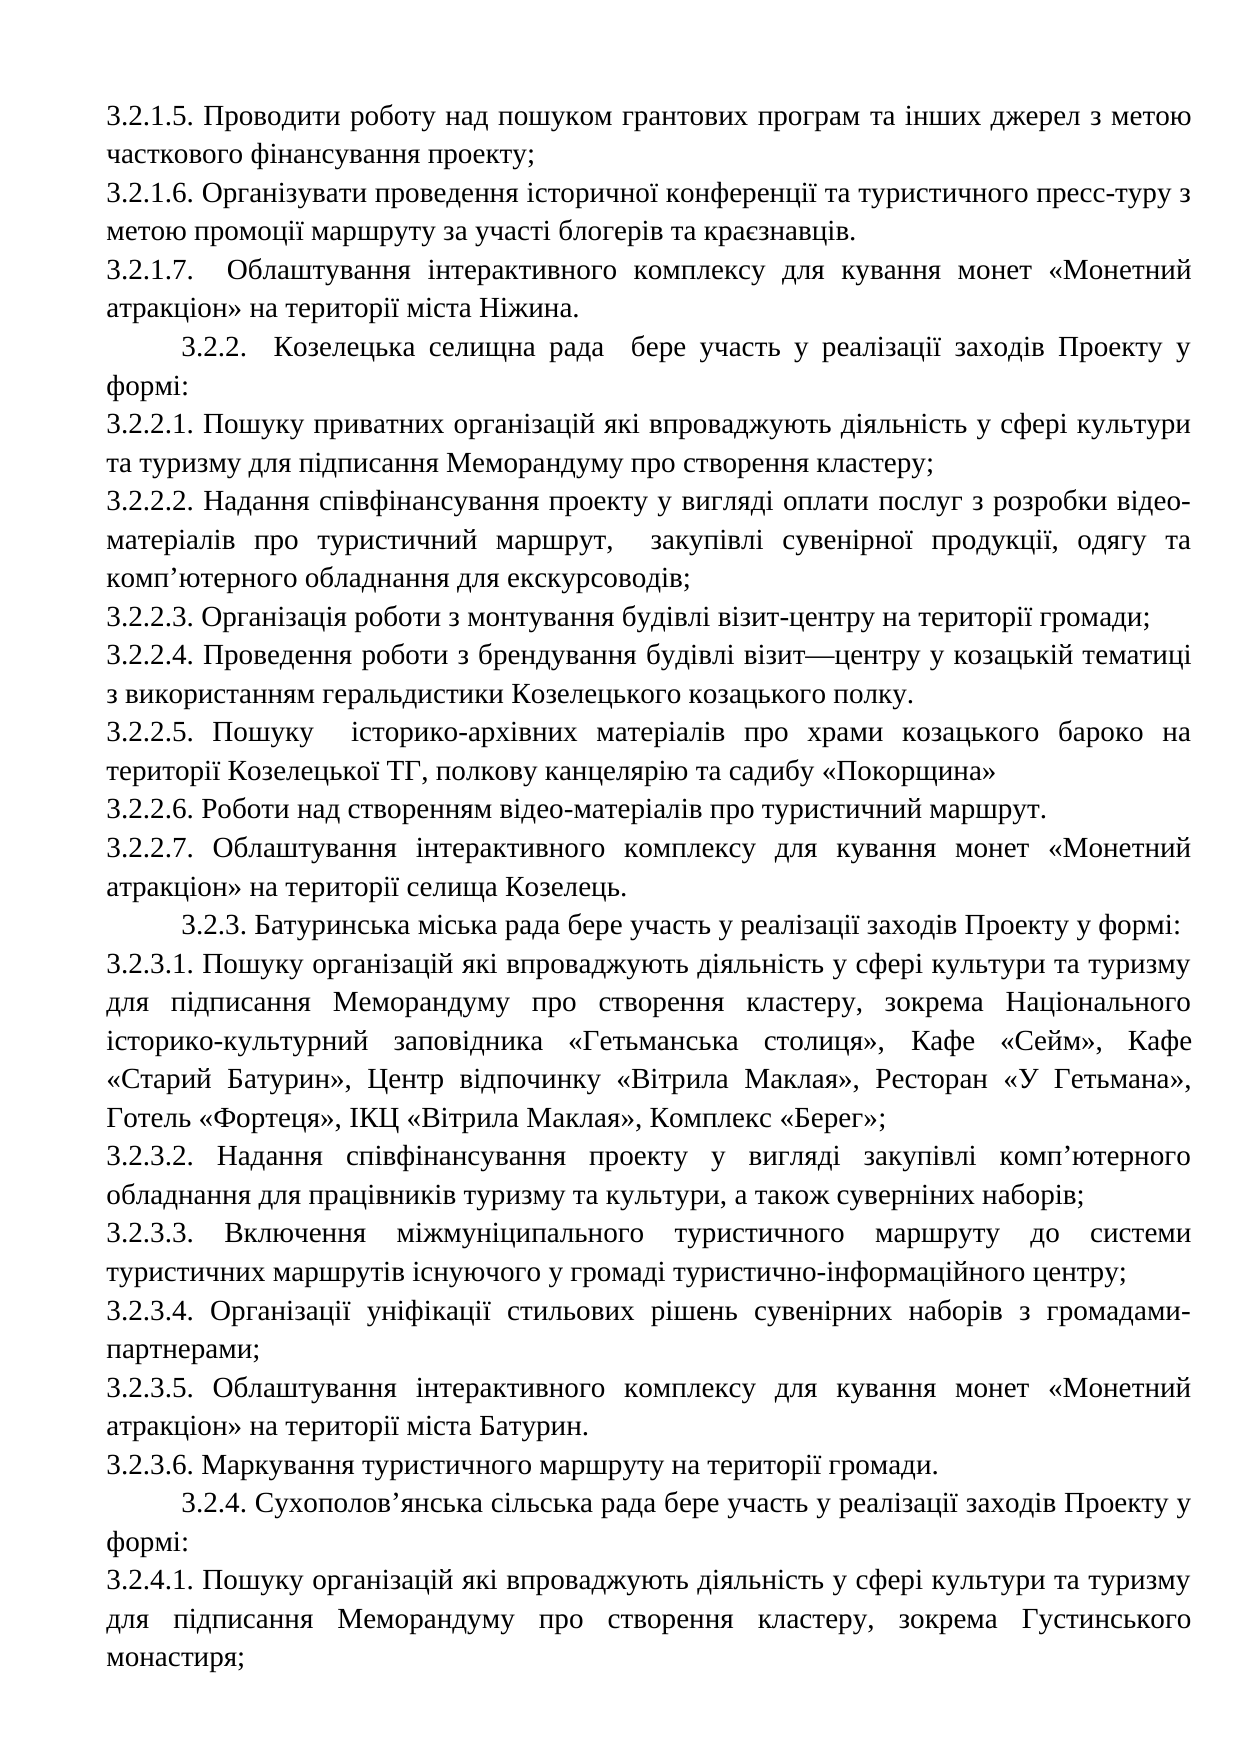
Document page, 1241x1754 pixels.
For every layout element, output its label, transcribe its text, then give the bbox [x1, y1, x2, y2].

text 3.2.2. Козелецька селищна рада бере участь у реалізації заходів Проекту у формі: [106, 329, 1192, 401]
text 3.2.3.4. Організації уніфікації стильових рішень сувенірних наборів з громадами-партнерами; [106, 1293, 1192, 1365]
text 3.2.3.2. Надання співфінансування проекту у вигляді закупівлі комп’ютерного обладнання для працівників туризму та культури, а також суверніних наборів; [106, 1138, 1192, 1211]
text 3.2.1.7. Облаштування інтерактивного комплексу для кування монет «Монетний атракціон» на території міста Ніжина. [106, 252, 1192, 324]
text 3.2.2.3. Організація роботи з монтування будівлі візит-центру на території громади; [106, 599, 1192, 632]
text 3.2.2.5. Пошуку історико-архівних матеріалів про храми козацького бароко на території Козелецької ТГ, полкову канцелярію та садибу «Покорщина» [106, 714, 1192, 787]
text 3.2.2.4. Проведення роботи з брендування будівлі візит—центру у козацькій тематиці з використанням геральдистики Козелецького козацького полку. [106, 637, 1192, 709]
text 3.2.4. Сухополов’янська сільська рада бере участь у реалізації заходів Проекту у формі: [106, 1485, 1192, 1557]
text 3.2.3.1. Пошуку організацій які впроваджують діяльність у сфері культури та туризму для підписання Меморандуму про створення кластеру, зокрема Національного історико-культурний заповідника «Гетьманська столиця», Кафе «Сейм», Кафе «Старий Батурин», Центр відпочинку «Вітрила Маклая», Ресторан «У Гетьмана», Готель «Фортеця», ІКЦ «Вітрила Маклая», Комплекс «Берег»; [106, 946, 1192, 1133]
text 3.2.3. Батуринська міська рада бере участь у реалізації заходів Проекту у формі: [106, 907, 1192, 941]
text 3.2.2.2. Надання співфінансування проекту у вигляді оплати послуг з розробки відео-матеріалів про туристичний маршрут, закупівлі сувенірної продукції, одягу та комп’ютерного обладнання для екскурсоводів; [106, 483, 1192, 594]
text 3.2.3.6. Маркування туристичного маршруту на території громади. [106, 1447, 1192, 1480]
text 3.2.3.5. Облаштування інтерактивного комплексу для кування монет «Монетний атракціон» на території міста Батурин. [106, 1370, 1192, 1442]
text 3.2.1.5. Проводити роботу над пошуком грантових програм та інших джерел з метою часткового фінансування проекту; [106, 98, 1192, 170]
text 3.2.2.6. Роботи над створенням відео-матеріалів про туристичний маршрут. [106, 792, 1192, 825]
text 3.2.2.1. Пошуку приватних організацій які впроваджують діяльність у сфері культури та туризму для підписання Меморандуму про створення кластеру; [106, 406, 1192, 478]
text 3.2.1.6. Організувати проведення історичної конференції та туристичного пресс-туру з метою промоції маршруту за участі блогерів та краєзнавців. [106, 175, 1192, 247]
text 3.2.4.1. Пошуку організацій які впроваджують діяльність у сфері культури та туризму для підписання Меморандуму про створення кластеру, зокрема Густинського монастиря; [106, 1562, 1192, 1673]
text 3.2.2.7. Облаштування інтерактивного комплексу для кування монет «Монетний атракціон» на території селища Козелець. [106, 830, 1192, 902]
text 3.2.3.3. Включення міжмуніципального туристичного маршруту до системи туристичних маршрутів існуючого у громаді туристично-інформаційного центру; [106, 1216, 1192, 1288]
